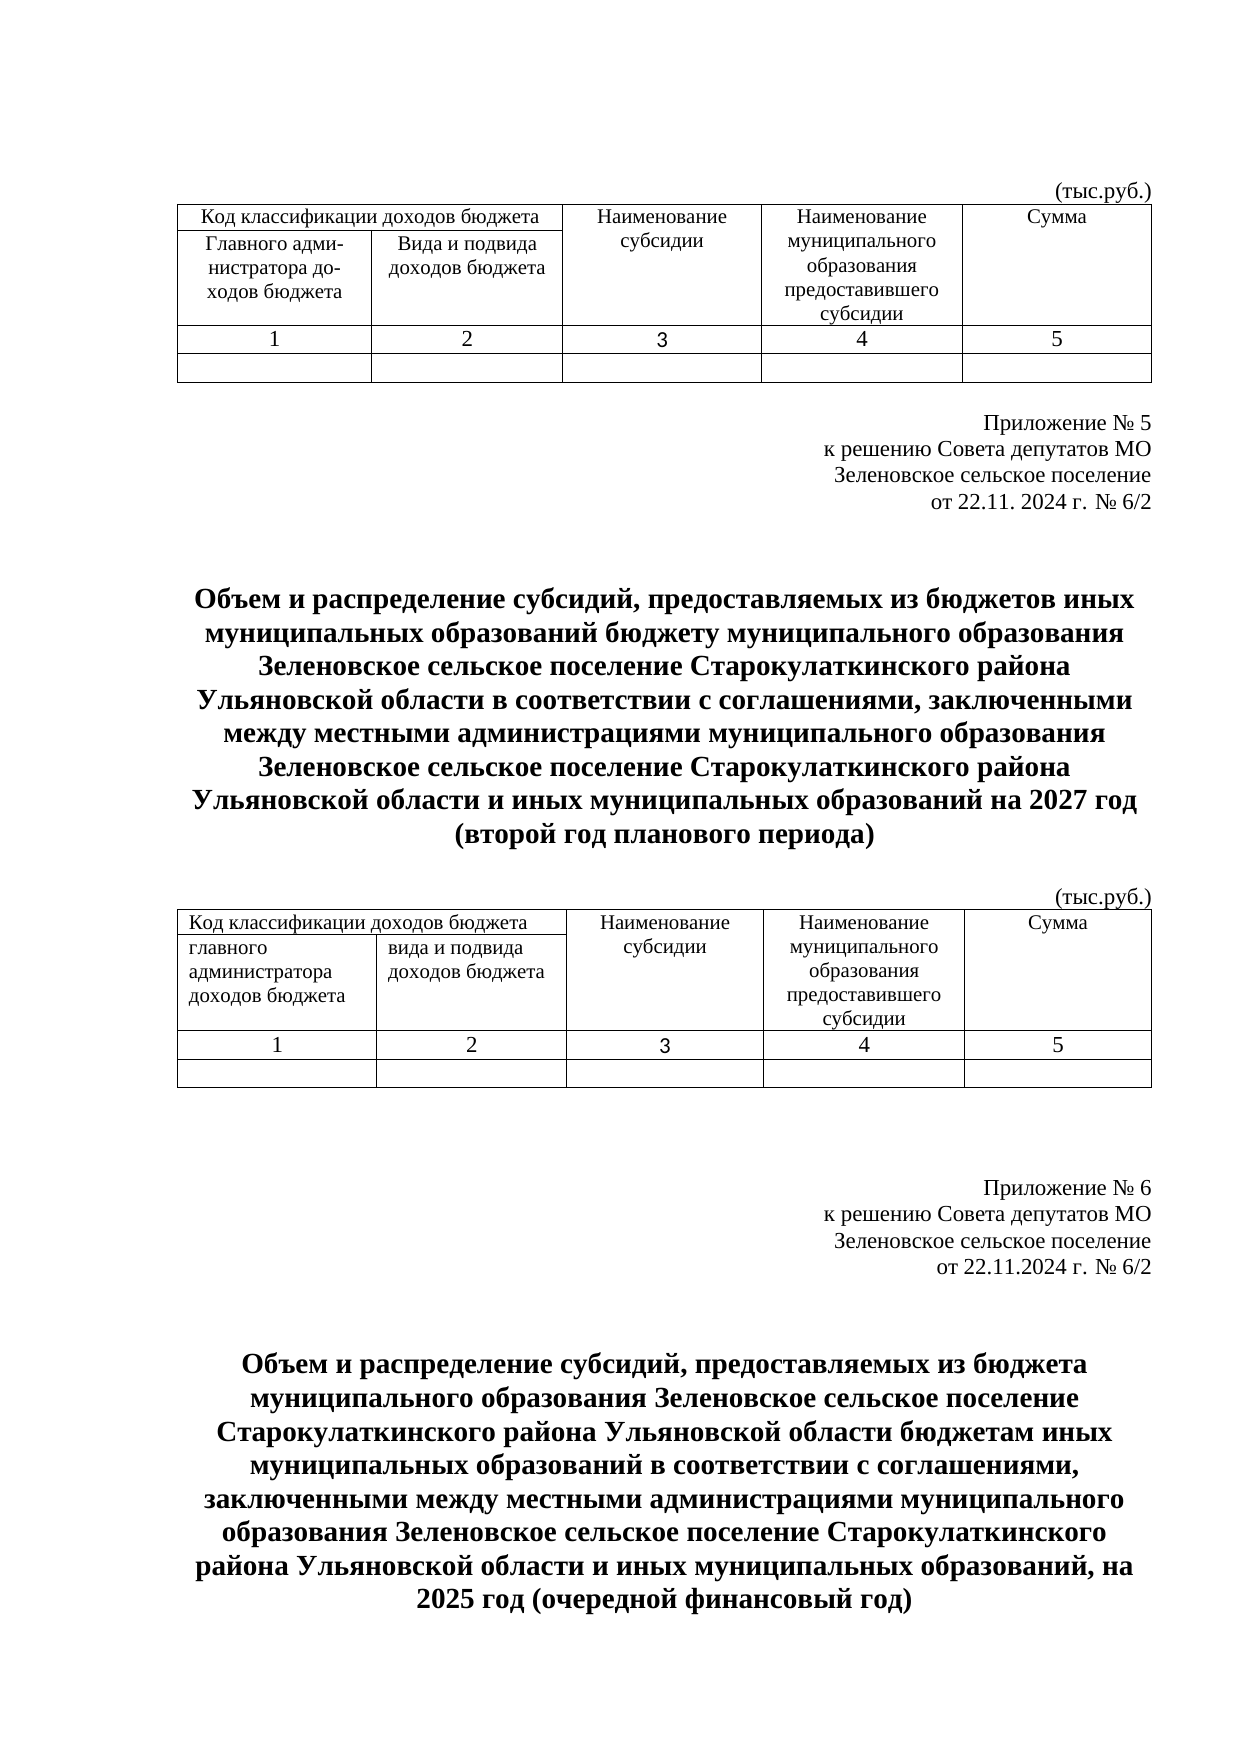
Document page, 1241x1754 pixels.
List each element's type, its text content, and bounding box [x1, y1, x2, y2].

table_cell 1 [178, 1031, 376, 1059]
table_cell главного администратора доходов бюджета [178, 935, 376, 1030]
text Приложение № 6 [177, 1174, 1152, 1200]
table_header Сумма [963, 205, 1151, 325]
text Зеленовское сельское поселение [177, 461, 1152, 488]
text к решению Совета депутатов МО [177, 1200, 1152, 1227]
table_cell 5 [963, 326, 1151, 353]
table_header Наименование субсидии [567, 910, 763, 1030]
text (тыс.руб.) [177, 883, 1152, 909]
table_header Код классификации доходов бюджета [178, 910, 566, 934]
table_cell 1 [178, 326, 371, 353]
table_cell вида и подвида доходов бюджета [377, 935, 566, 1030]
text Зеленовское сельское поселение [177, 1227, 1152, 1253]
table_header Код классификации доходов бюджета [178, 205, 562, 229]
table_cell [178, 1060, 376, 1087]
table_header Наименование субсидии [563, 205, 761, 325]
table_cell [377, 1060, 566, 1087]
table_cell 5 [965, 1031, 1151, 1059]
table_cell Главного адми-нистратора до-ходов бюджета [178, 231, 371, 325]
table_cell 2 [372, 326, 562, 353]
table_cell 2 [377, 1031, 566, 1059]
text Объем и распределение субсидий, предоставляемых из бюджетов иных [177, 581, 1152, 615]
text от 22.11. 2024 г. № 6/2 [177, 488, 1152, 514]
text (тыс.руб.) [177, 177, 1152, 204]
text Приложение № 5 [177, 409, 1152, 435]
table_header Наименование муниципального образования предоставившего субсидии [762, 205, 962, 325]
text (второй год планового периода) [177, 816, 1152, 849]
table_cell [963, 354, 1151, 382]
table_cell [372, 354, 562, 382]
text Объем и распределение субсидий, предоставляемых из бюджета муниципального образования Зеленовское сельское поселение Старокулаткинского района Ульяновской области бюджетам иных муниципальных образований в соответствии с соглашениями, заключенными между местными администрациями муниципального образования Зеленовское сельское поселение Старокулаткинского района Ульяновской области и иных муниципальных образований, на 2025 год (очередной финансовый год) [177, 1347, 1152, 1615]
table_cell 4 [762, 326, 962, 353]
table_cell 3 [567, 1031, 763, 1059]
text к решению Совета депутатов МО [177, 435, 1152, 461]
text от 22.11.2024 г. № 6/2 [177, 1253, 1152, 1279]
table_cell 4 [764, 1031, 964, 1059]
table_cell [965, 1060, 1151, 1087]
text муниципальных образований бюджету муниципального образования Зеленовское сельское поселение Старокулаткинского района Ульяновской области в соответствии с соглашениями, заключенными между местными администрациями муниципального образования Зеленовское сельское поселение Старокулаткинского района Ульяновской области и иных муниципальных образований на 2027 год [177, 615, 1152, 816]
table_cell [567, 1060, 763, 1087]
table_header Наименование муниципального образования предоставившего субсидии [764, 910, 964, 1030]
table_cell [563, 354, 761, 382]
table_header Сумма [965, 910, 1151, 1030]
table_cell [178, 354, 371, 382]
table_cell 3 [563, 326, 761, 353]
table_cell [764, 1060, 964, 1087]
table_cell Вида и подвида доходов бюджета [372, 231, 562, 325]
table_cell [762, 354, 962, 382]
